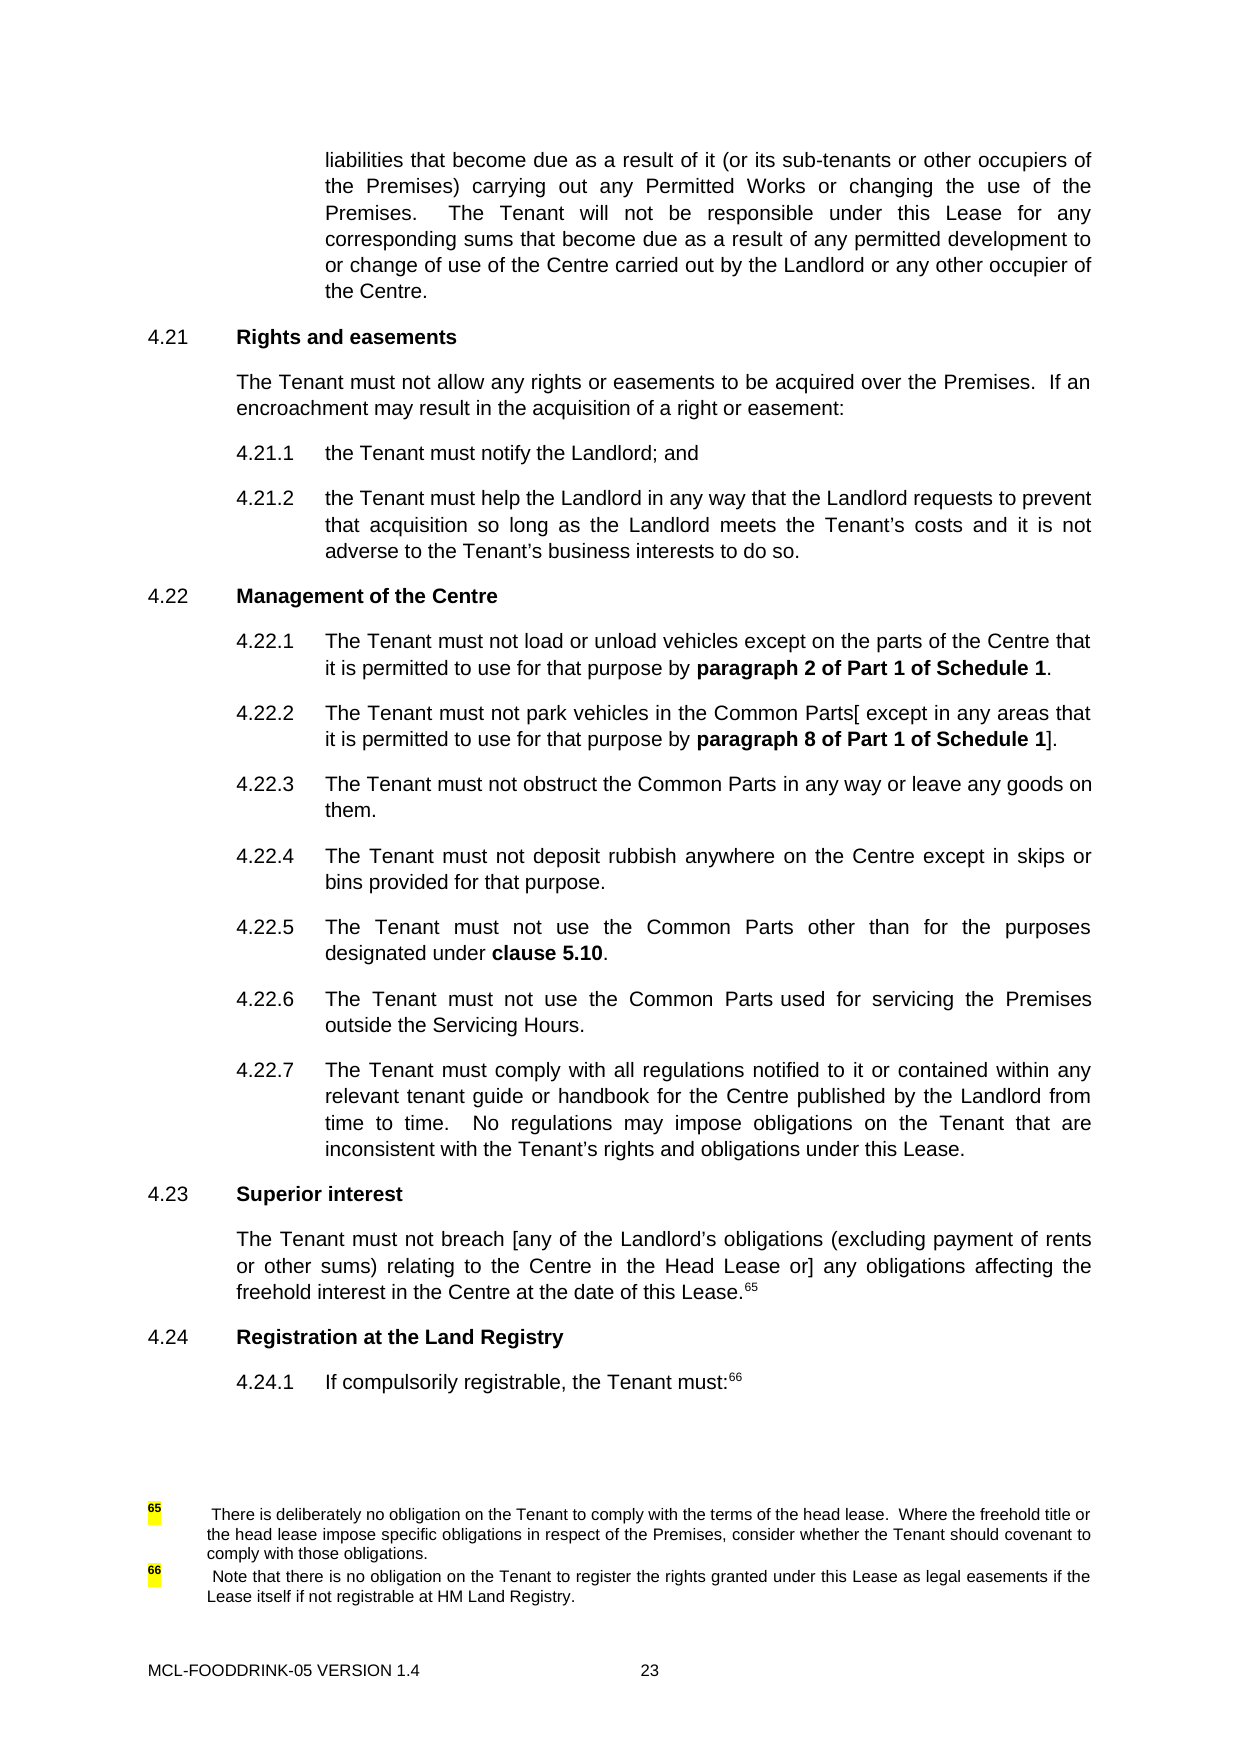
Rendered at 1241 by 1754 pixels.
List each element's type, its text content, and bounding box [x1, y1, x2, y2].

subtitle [236, 148, 1093, 303]
text The Tenant must not breach [any of the Landlord’s obligations (excluding payment of rents or other sums) relating to the Centre in the Head Lease or] any obligations affecting the freehold interest in the Centre at the date of this Lease. [236, 1227, 1093, 1304]
subtitle the Tenant must help the Landlord in any way that the Landlord requests to prevent that acquisition so long as the Landlord meets the Tenant’s costs and it is not adverse to the Tenant’s business interests to do so. [236, 486, 1093, 563]
subtitle If compulsorily registrable, the Tenant must: [236, 1370, 1093, 1394]
subtitle Management of the Centre [148, 584, 1093, 608]
subtitle Rights and easements [148, 324, 1093, 348]
subtitle the Tenant must notify the Landlord; and [236, 441, 1093, 465]
subtitle The Tenant must not deposit rubbish anywhere on the Centre except in skips or bins provided for that purpose. [236, 843, 1093, 894]
subtitle The Tenant must not use the Common Parts used for servicing the Premises outside the Servicing Hours. [236, 986, 1093, 1037]
subtitle The Tenant must not use the Common Parts other than for the purposes designated under clause 5.10. [236, 915, 1093, 965]
subtitle The Tenant must not load or unload vehicles except on the parts of the Centre that it is permitted to use for that purpose by paragraph 2 of Part 1 of Schedule 1. [236, 629, 1093, 679]
subtitle Superior interest [148, 1182, 1093, 1206]
text The Tenant must not allow any rights or easements to be acquired over the Premises. If an encroachment may result in the acquisition of a right or easement: [236, 369, 1093, 420]
subtitle Registration at the Land Registry [148, 1325, 1093, 1349]
subtitle The Tenant must comply with all regulations notified to it or contained within any relevant tenant guide or handbook for the Centre published by the Landlord from time to time. No regulations may impose obligations on the Tenant that are inconsistent with the Tenant’s rights and obligations under this Lease. [236, 1058, 1093, 1161]
subtitle The Tenant must not park vehicles in the Common Parts[ except in any areas that it is permitted to use for that purpose by paragraph 8 of Part 1 of Schedule 1]. [236, 701, 1093, 751]
subtitle The Tenant must not obstruct the Common Parts in any way or leave any goods on them. [236, 772, 1093, 822]
